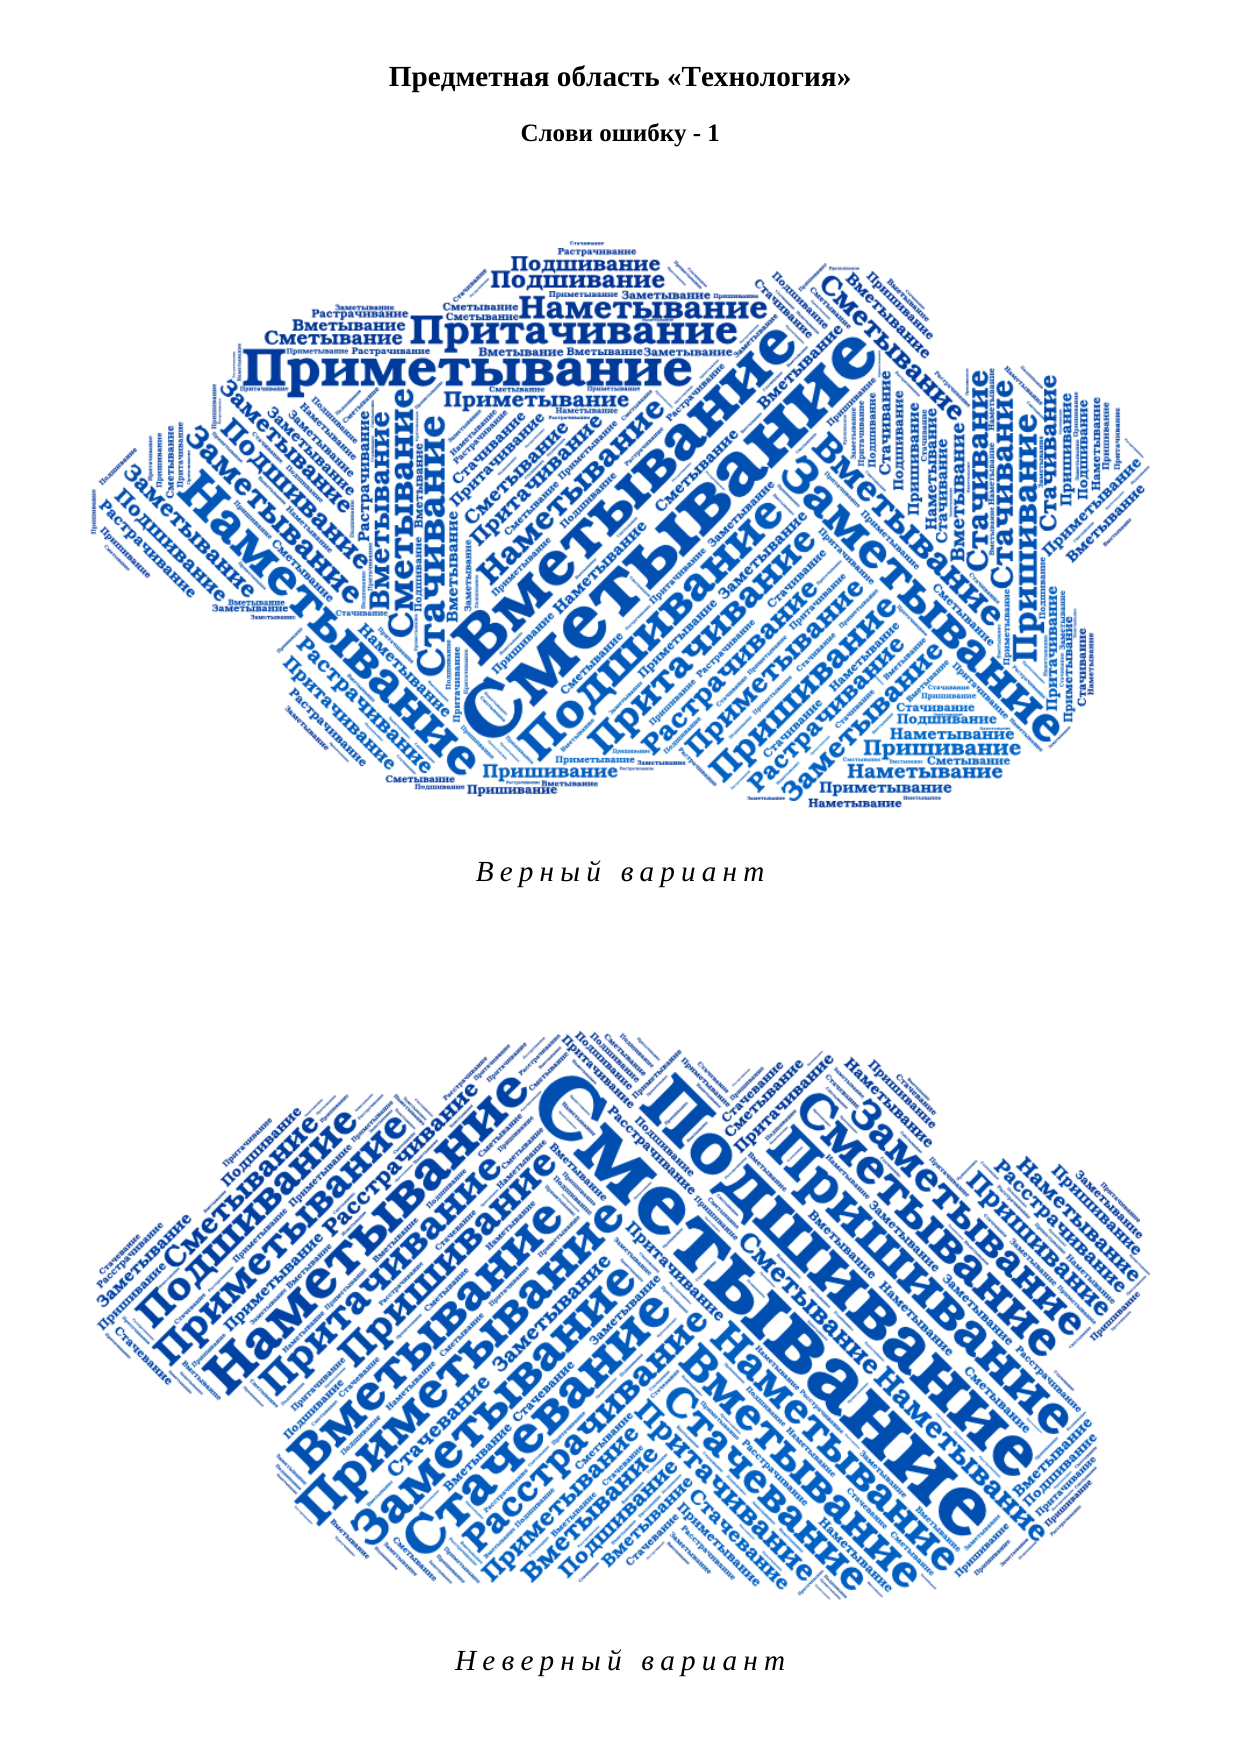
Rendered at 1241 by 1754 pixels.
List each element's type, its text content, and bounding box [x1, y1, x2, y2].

text Верный вариант [59, 854, 1181, 887]
picture [59, 226, 1179, 829]
text Неверный вариант [59, 1643, 1181, 1676]
picture [59, 1015, 1182, 1618]
text Слови ошибку - 1 [59, 118, 1181, 147]
text Предметная область «Технология» [59, 59, 1181, 93]
